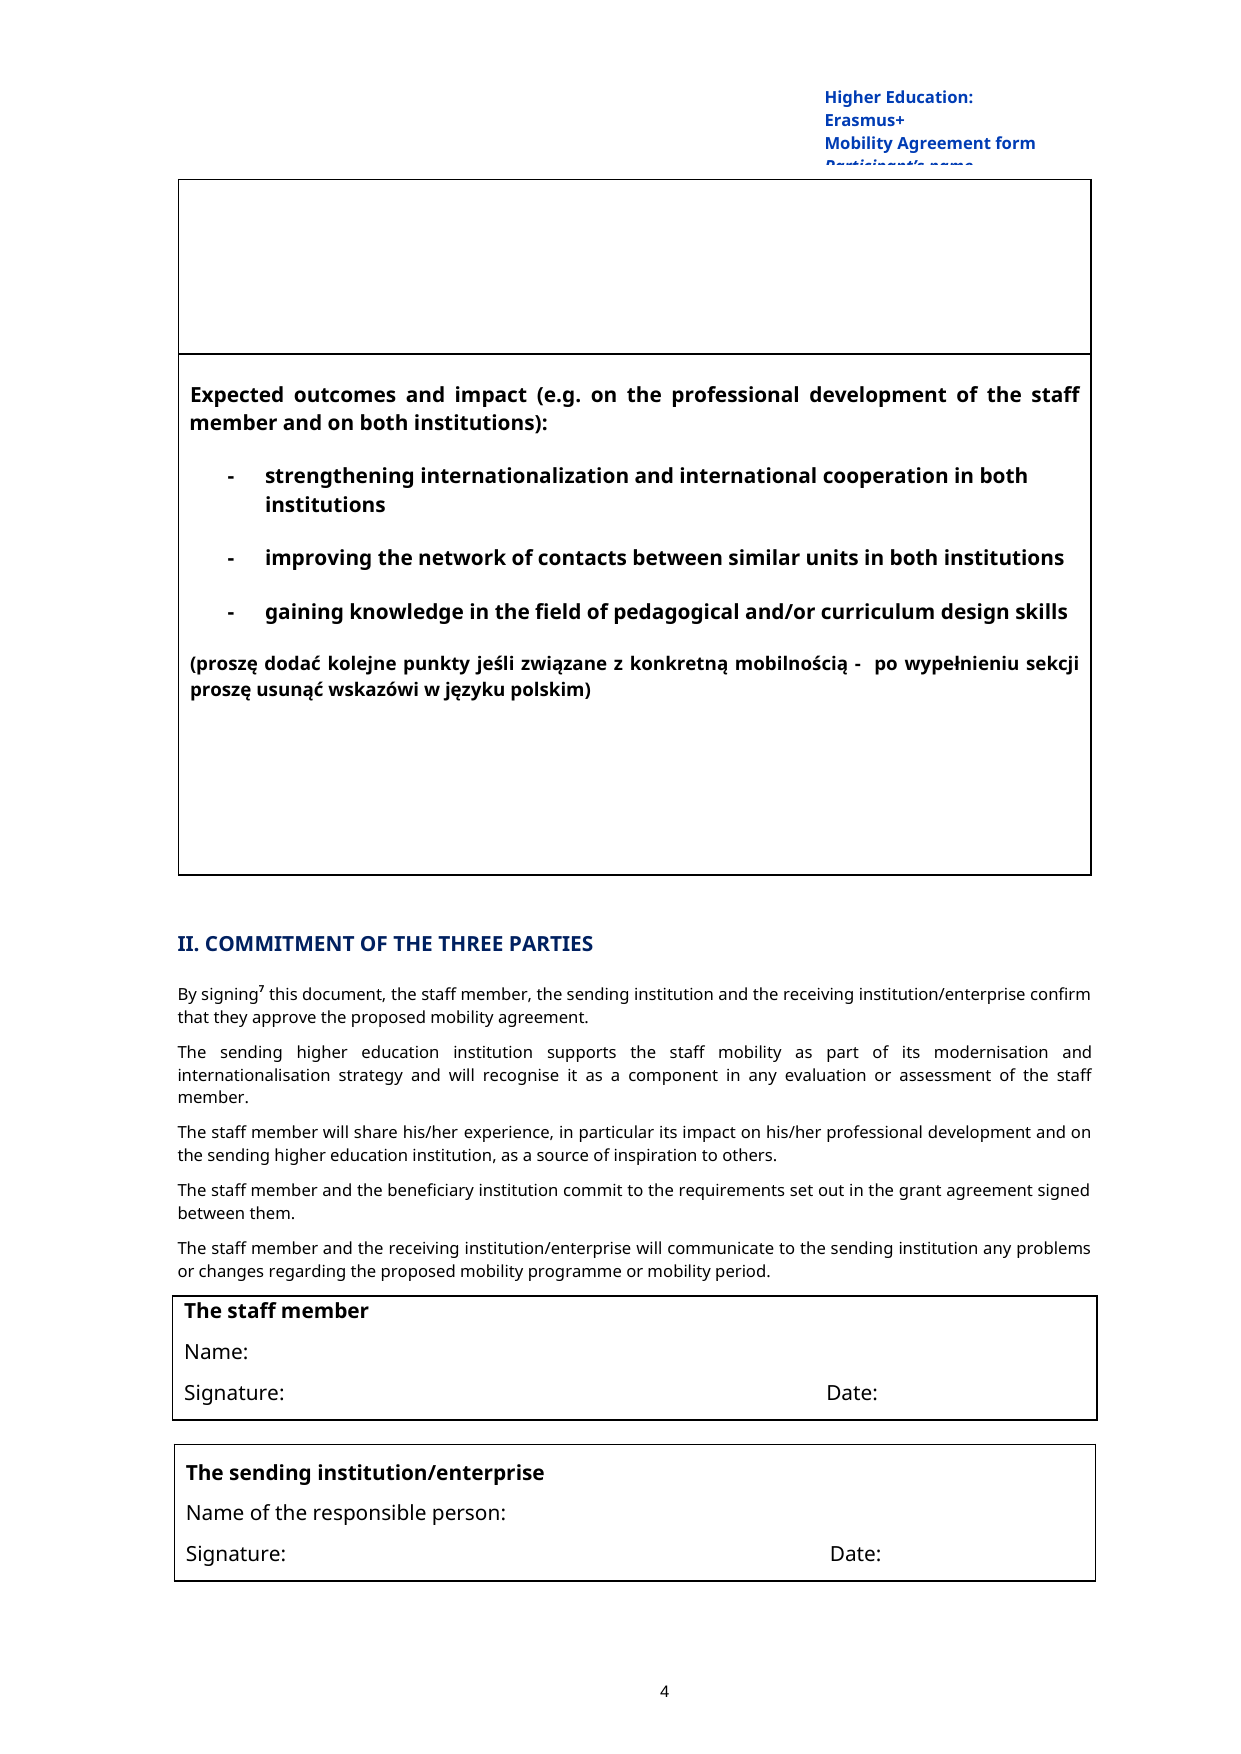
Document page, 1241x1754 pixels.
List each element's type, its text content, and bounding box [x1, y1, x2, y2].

text The staff member will share his/her experience, in particular its impact on his/her professional development and on the sending higher education institution, as a source of inspiration to others. [177, 1121, 1092, 1167]
text The sending higher education institution supports the staff mobility as part of its modernisation and internationalisation strategy and will recognise it as a component in any evaluation or assessment of the staff member. [177, 1041, 1092, 1109]
table_header The sending institution/enterprise Name of the responsible person: Signature: Date: [175, 1445, 1095, 1580]
text By signing this document, the staff member, the sending institution and the receiving institution/enterprise confirm that they approve the proposed mobility agreement. [177, 983, 1092, 1028]
text The staff member and the receiving institution/enterprise will communicate to the sending institution any problems or changes regarding the proposed mobility programme or mobility period. [177, 1237, 1092, 1282]
text The staff member and the beneficiary institution commit to the requirements set out in the grant agreement signed between them. [177, 1179, 1092, 1224]
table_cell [179, 180, 1090, 353]
table_header The staff member Name: Signature: Date: [173, 1297, 1096, 1419]
table_cell Expected outcomes and impact (e.g. on the professional development of the staff member and on both institutions): strengthening internationalization and international cooperation in both institutions improving the network of contacts between similar units in both institutions gaining knowledge in the field of pedagogical and/or curriculum design skills (proszę dodać kolejne punkty jeśli związane z konkretną mobilnością - po wypełnieniu sekcji proszę usunąć wskazówi w języku polskim) [179, 355, 1090, 874]
text II. COMMITMENT OF THE THREE PARTIES [177, 929, 1092, 958]
